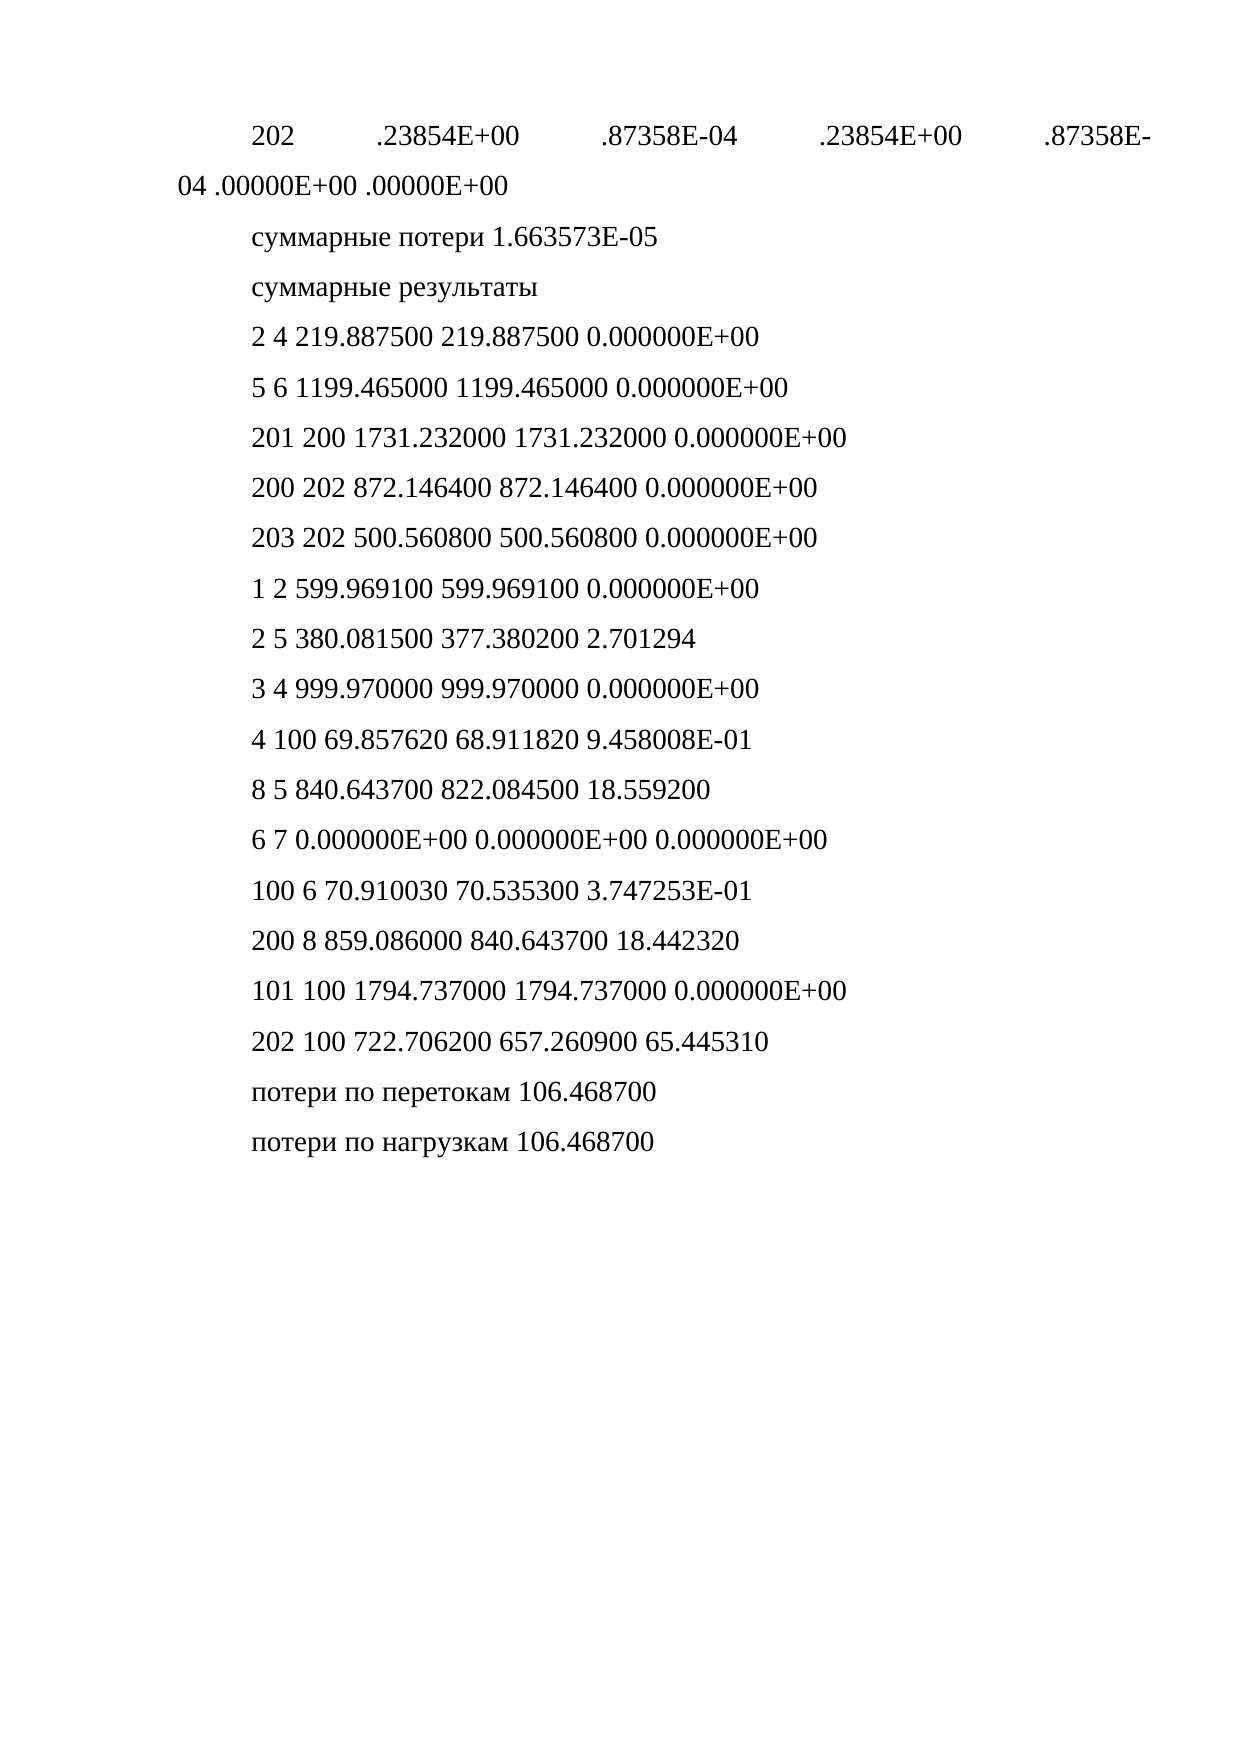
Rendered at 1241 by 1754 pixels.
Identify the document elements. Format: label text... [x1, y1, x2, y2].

text 8 5 840.643700 822.084500 18.559200 [177, 772, 1152, 806]
text 2 5 380.081500 377.380200 2.701294 [177, 621, 1152, 655]
text 5 6 1199.465000 1199.465000 0.000000E+00 [177, 370, 1152, 403]
text суммарные результаты [177, 269, 1152, 303]
text 201 200 1731.232000 1731.232000 0.000000E+00 [177, 420, 1152, 453]
text 100 6 70.910030 70.535300 3.747253E-01 [177, 873, 1152, 906]
text 101 100 1794.737000 1794.737000 0.000000E+00 [177, 973, 1152, 1007]
text 2 4 219.887500 219.887500 0.000000E+00 [177, 319, 1152, 353]
text 200 8 859.086000 840.643700 18.442320 [177, 923, 1152, 957]
text 202 100 722.706200 657.260900 65.445310 [177, 1024, 1152, 1057]
text 202 .23854E+00 .87358E-04 .23854E+00 .87358E-04 .00000E+00 .00000E+00 [177, 118, 1152, 202]
text 1 2 599.969100 599.969100 0.000000E+00 [177, 571, 1152, 604]
text 203 202 500.560800 500.560800 0.000000E+00 [177, 521, 1152, 554]
text 6 7 0.000000E+00 0.000000E+00 0.000000E+00 [177, 822, 1152, 856]
text 200 202 872.146400 872.146400 0.000000E+00 [177, 470, 1152, 504]
text суммарные потери 1.663573E-05 [177, 219, 1152, 252]
text 3 4 999.970000 999.970000 0.000000E+00 [177, 672, 1152, 705]
text потери по нагрузкам 106.468700 [177, 1124, 1152, 1158]
text потери по перетокам 106.468700 [177, 1074, 1152, 1108]
text 4 100 69.857620 68.911820 9.458008E-01 [177, 722, 1152, 755]
